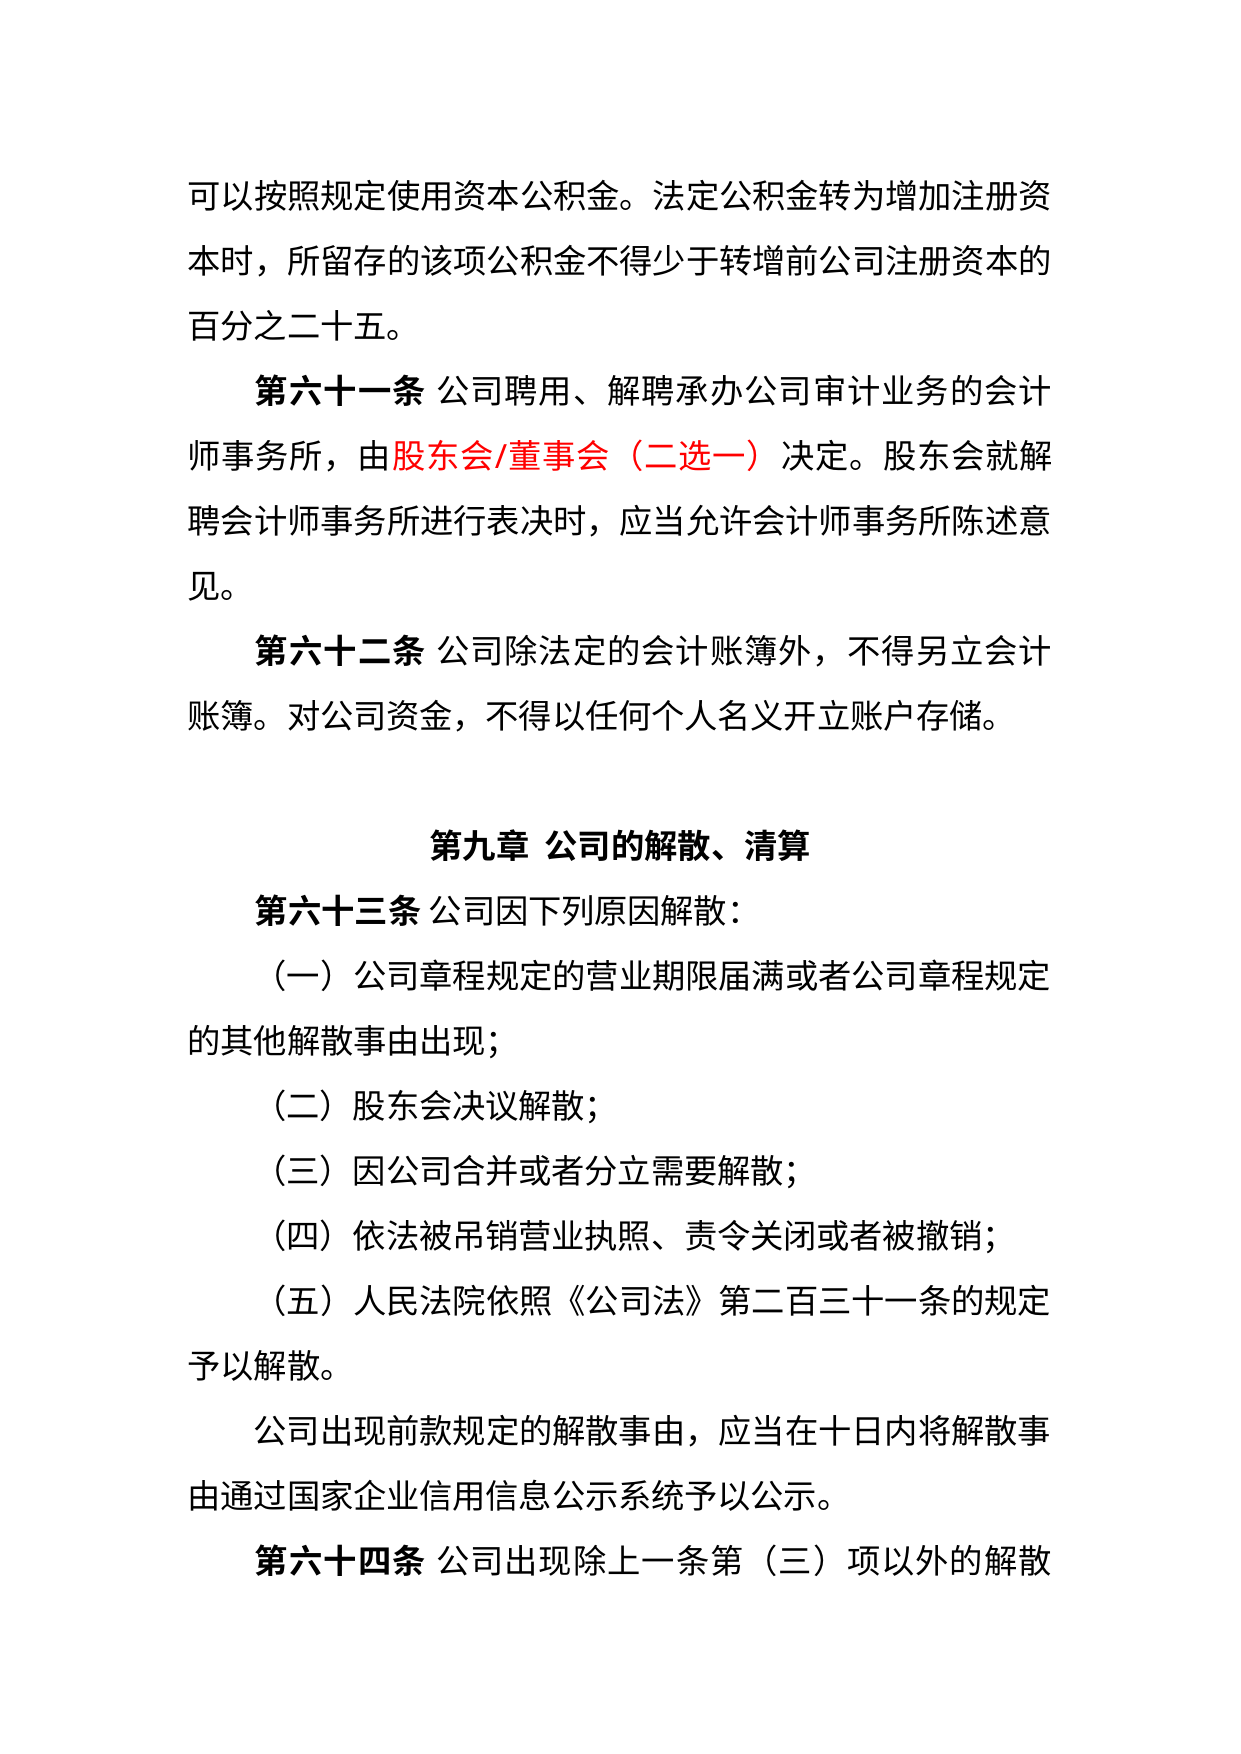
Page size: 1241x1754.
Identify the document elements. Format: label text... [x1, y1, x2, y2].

text 第九章 公司的解散、清算 [187, 812, 1053, 877]
text （五）人民法院依照《公司法》第二百三十一条的规定予以解散。 [187, 1267, 1053, 1397]
text （二）股东会决议解散； [187, 1072, 1053, 1137]
text （四）依法被吊销营业执照、责令关闭或者被撤销； [187, 1202, 1053, 1267]
text （三）因公司合并或者分立需要解散； [187, 1137, 1053, 1202]
text 第六十一条 公司聘用、解聘承办公司审计业务的会计师事务所，由股东会/董事会（二选一）决定。股东会就解聘会计师事务所进行表决时，应当允许会计师事务所陈述意见。 [187, 357, 1053, 617]
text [187, 162, 1053, 357]
text （一）公司章程规定的营业期限届满或者公司章程规定的其他解散事由出现； [187, 942, 1053, 1072]
text 第六十三条 公司因下列原因解散： [187, 877, 1053, 942]
text 第六十二条 公司除法定的会计账簿外，不得另立会计账簿。对公司资金，不得以任何个人名义开立账户存储。 [187, 617, 1053, 747]
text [187, 1527, 1053, 1592]
text 公司出现前款规定的解散事由，应当在十日内将解散事由通过国家企业信用信息公示系统予以公示。 [187, 1397, 1053, 1527]
